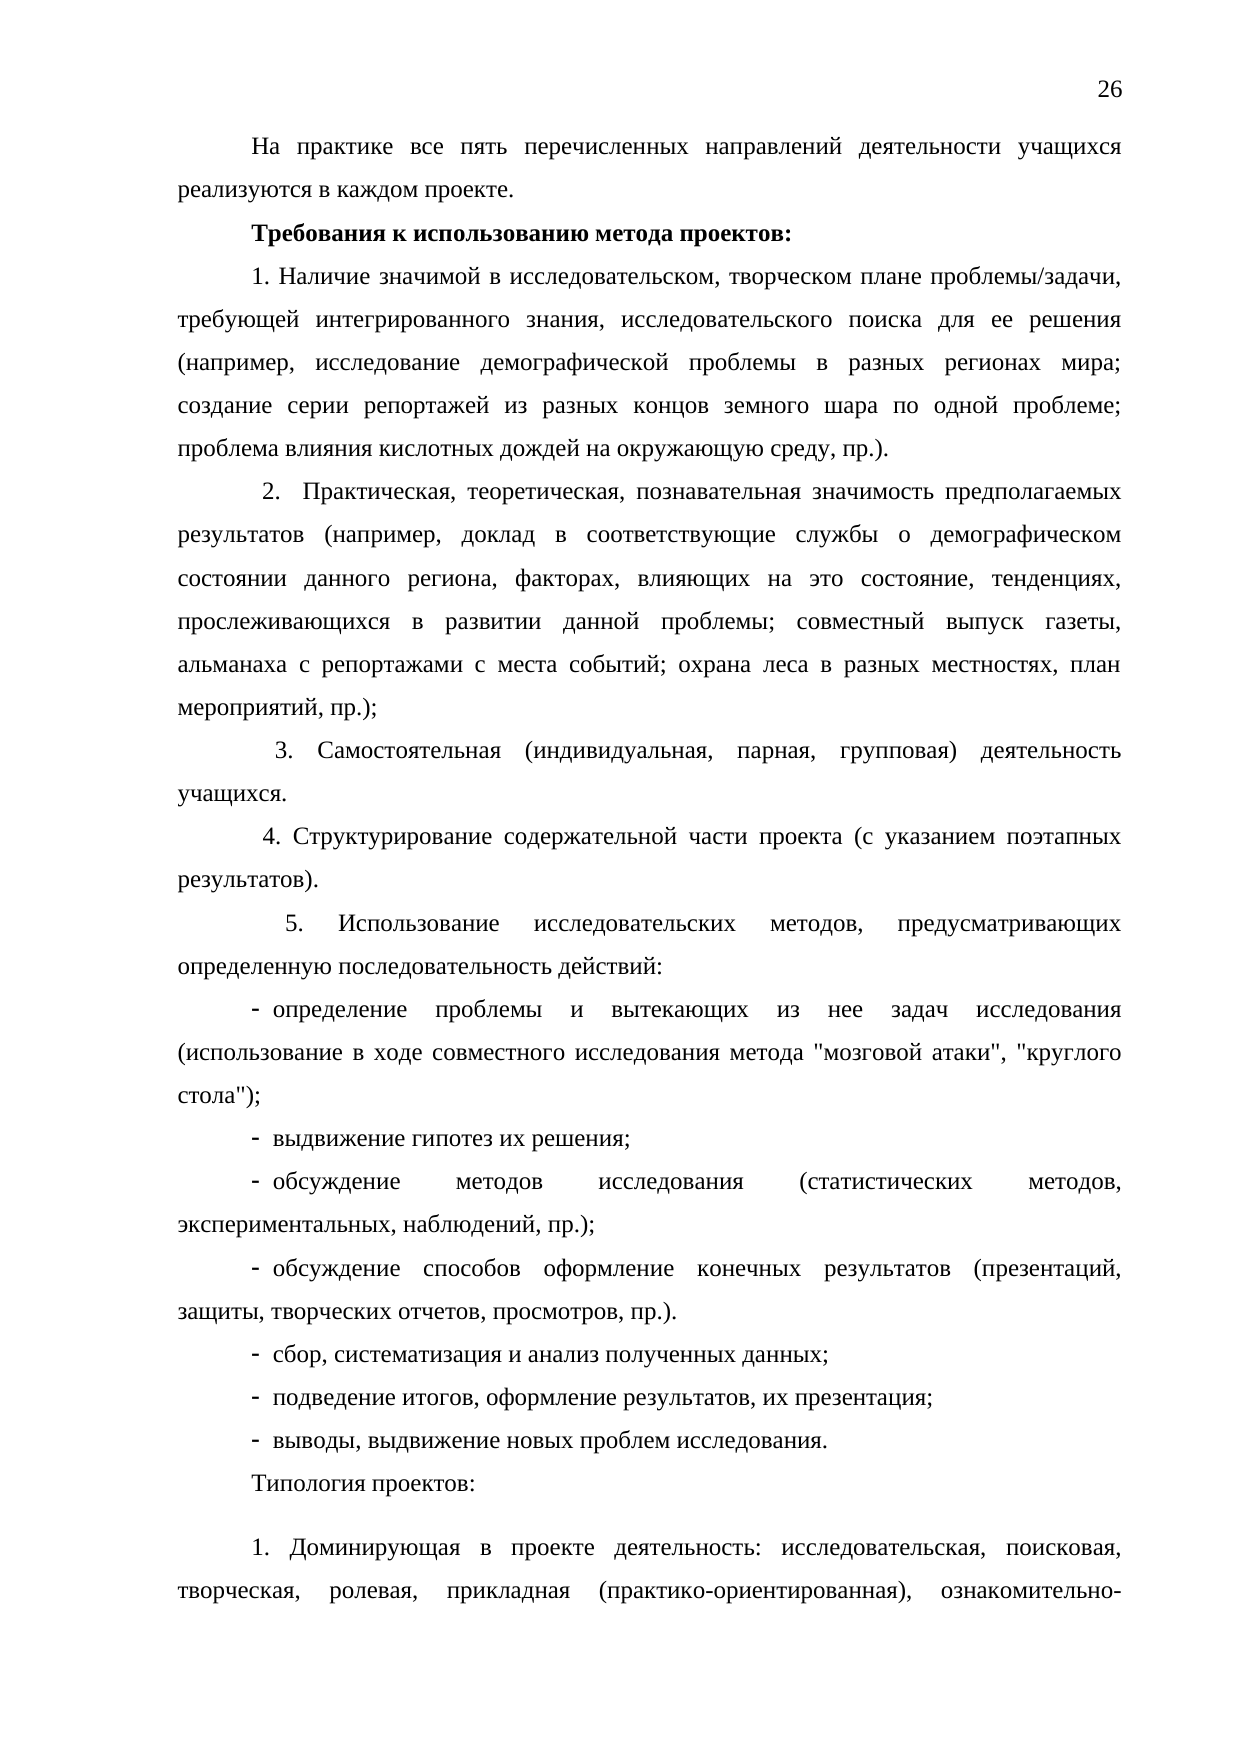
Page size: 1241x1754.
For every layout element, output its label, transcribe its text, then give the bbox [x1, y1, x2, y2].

list обсуждение способов оформление конечных результатов (презентаций, защиты, творческих отчетов, просмотров, пр.). [177, 1253, 1122, 1324]
text На практике все пять перечисленных направлений деятельности учащихся реализуются в каждом проекте. [177, 131, 1122, 203]
text 4. Структурирование содержательной части проекта (с указанием поэтапных результатов). [177, 821, 1122, 893]
list обсуждение методов исследования (статистических методов, экспериментальных, наблюдений, пр.); [177, 1166, 1122, 1238]
text 2. Практическая, теоретическая, познавательная значимость предполагаемых результатов (например, доклад в соответствующие службы о демографическом состоянии данного региона, факторах, влияющих на это состояние, тенденциях, прослеживающихся в развитии данной проблемы; совместный выпуск газеты, альманаха с репортажами с места событий; охрана леса в разных местностях, план мероприятий, пр.); [177, 476, 1122, 721]
text 1. Наличие значимой в исследовательском, творческом плане проблемы/задачи, требующей интегрированного знания, исследовательского поиска для ее решения (например, исследование демографической проблемы в разных регионах мира; создание серии репортажей из разных концов земного шара по одной проблеме; проблема влияния кислотных дождей на окружающую среду, пр.). [177, 261, 1122, 462]
list определение проблемы и вытекающих из нее задач исследования (использование в ходе совместного исследования метода "мозговой атаки", "круглого стола"); [177, 994, 1122, 1109]
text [177, 1532, 1122, 1604]
list выдвижение гипотез их решения; [177, 1123, 1122, 1152]
list подведение итогов, оформление результатов, их презентация; [177, 1382, 1122, 1411]
list сбор, систематизация и анализ полученных данных; [177, 1339, 1122, 1368]
text Требования к использованию метода проектов: [177, 218, 1122, 246]
list выводы, выдвижение новых проблем исследования. [177, 1425, 1122, 1454]
text Типология проектов: [177, 1468, 1122, 1497]
text 3. Самостоятельная (индивидуальная, парная, групповая) деятельность учащихся. [177, 735, 1122, 807]
text 5. Использование исследовательских методов, предусматривающих определенную последовательность действий: [177, 908, 1122, 979]
